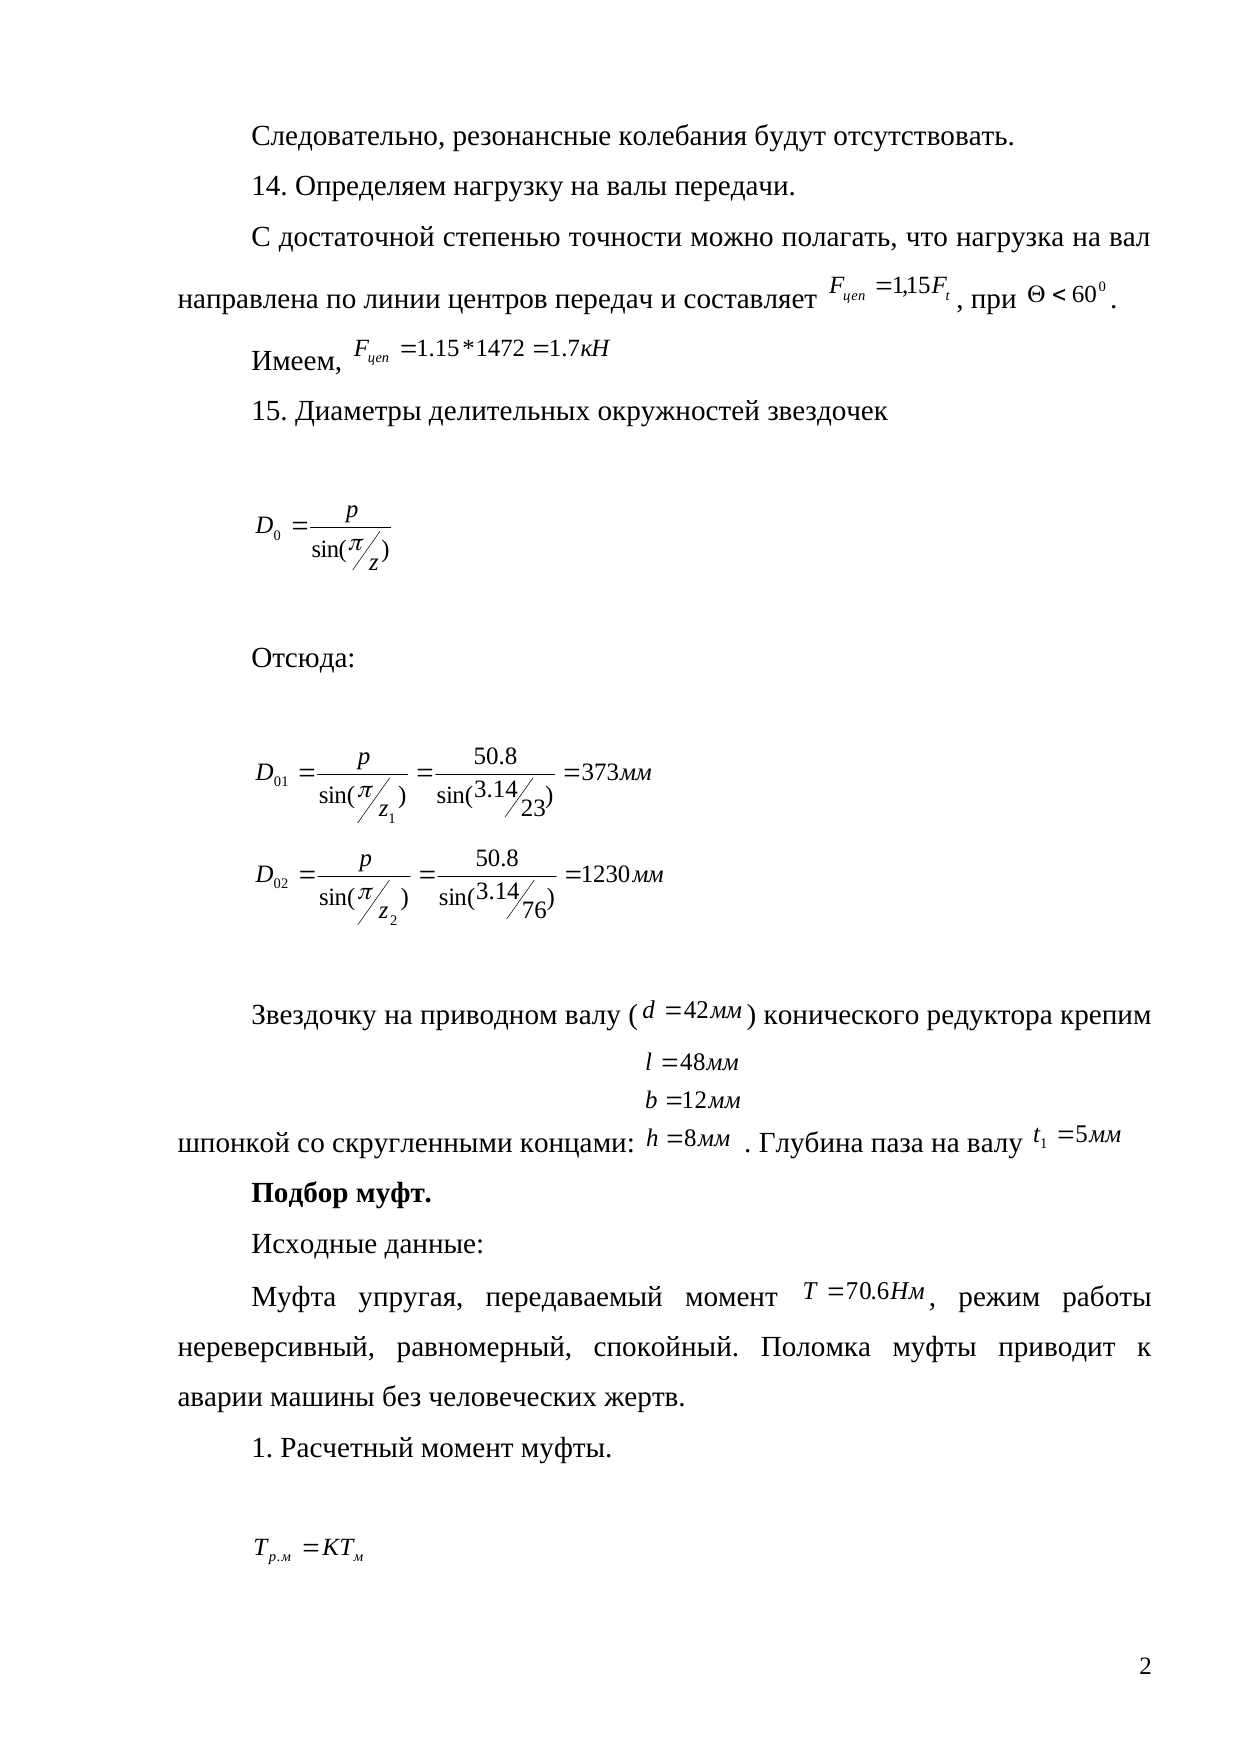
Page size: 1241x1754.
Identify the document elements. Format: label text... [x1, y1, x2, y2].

text Следовательно, резонансные колебания будут отсутствовать. [177, 118, 1152, 152]
text 1. Расчетный момент муфты. [177, 1430, 1152, 1463]
text Муфта упругая, передаваемый момент , режим работы нереверсивный, равномерный, спокойный. Поломка муфты приводит к аварии машины без человеческих жертв. [177, 1276, 1152, 1413]
text Исходные данные: [177, 1226, 1152, 1259]
text Имеем, [177, 331, 1152, 377]
text Звездочку на приводном валу () конического редуктора крепим шпонкой со скругленными концами: . Глубина паза на валу [177, 995, 1152, 1159]
text Отсюда: [177, 640, 1152, 674]
text 14. Определяем нагрузку на валы передачи. [177, 168, 1152, 202]
text С достаточной степенью точности можно полагать, что нагрузка на вал направлена по линии центров передач и составляет , при . [177, 219, 1152, 314]
text Подбор муфт. [177, 1176, 1152, 1209]
text 15. Диаметры делительных окружностей звездочек [177, 393, 1152, 427]
